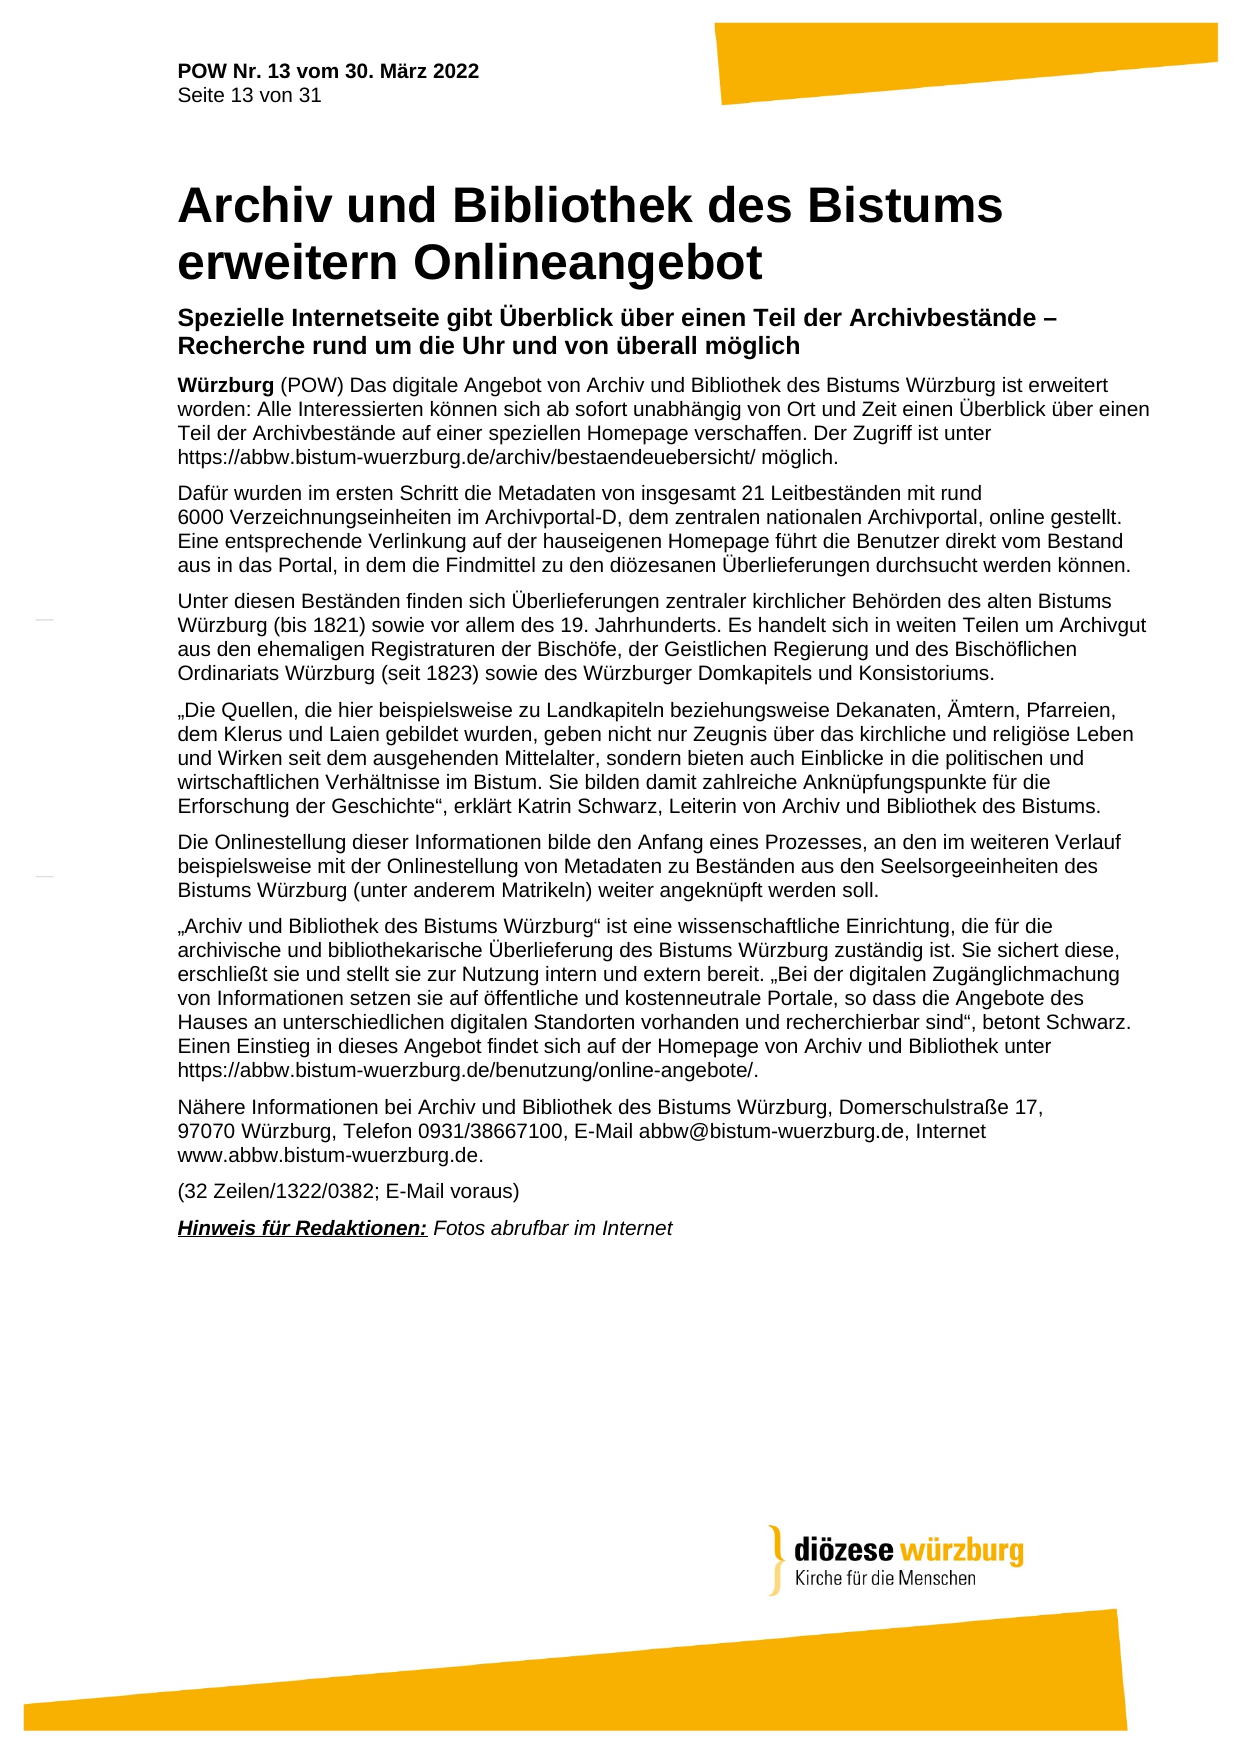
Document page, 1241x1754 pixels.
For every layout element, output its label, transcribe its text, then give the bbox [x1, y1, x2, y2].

text Die Onlinestellung dieser Informationen bilde den Anfang eines Prozesses, an den im weiteren Verlauf beispielsweise mit der Onlinestellung von Metadaten zu Beständen aus den Seelsorgeeinheiten des Bistums Würzburg (unter anderem Matrikeln) weiter angeknüpft werden soll. [177, 830, 1152, 902]
text Nähere Informationen bei Archiv und Bibliothek des Bistums Würzburg, Domerschulstraße 17, 97070 Würzburg, Telefon 0931/38667100, E-Mail abbw@bistum-wuerzburg.de, Internet www.abbw.bistum-wuerzburg.de. [177, 1094, 1152, 1166]
text Dafür wurden im ersten Schritt die Metadaten von insgesamt 21 Leitbeständen mit rund 6000 Verzeichnungseinheiten im Archivportal-D, dem zentralen nationalen Archivportal, online gestellt. Eine entsprechende Verlinkung auf der hauseigenen Homepage führt die Benutzer direkt vom Bestand aus in das Portal, in dem die Findmittel zu den diözesanen Überlieferungen durchsucht werden können. [177, 481, 1152, 577]
text Hinweis für Redaktionen: Fotos abrufbar im Internet [177, 1215, 1152, 1239]
text (32 Zeilen/1322/0382; E-Mail voraus) [177, 1179, 1152, 1203]
text Spezielle Internetseite gibt Überblick über einen Teil der Archivbestände – Recherche rund um die Uhr und von überall möglich [177, 303, 1152, 360]
subtitle Archiv und Bibliothek des Bistums erweitern Onlineangebot [177, 175, 1152, 290]
text Würzburg (POW) Das digitale Angebot von Archiv und Bibliothek des Bistums Würzburg ist erweitert worden: Alle Interessierten können sich ab sofort unabhängig von Ort und Zeit einen Überblick über einen Teil der Archivbestände auf einer speziellen Homepage verschaffen. Der Zugriff ist unter https://abbw.bistum-wuerzburg.de/archiv/bestaendeuebersicht/ möglich. [177, 373, 1152, 468]
text „Die Quellen, die hier beispielsweise zu Landkapiteln beziehungsweise Dekanaten, Ämtern, Pfarreien, dem Klerus und Laien gebildet wurden, geben nicht nur Zeugnis über das kirchliche und religiöse Leben und Wirken seit dem ausgehenden Mittelalter, sondern bieten auch Einblicke in die politischen und wirtschaftlichen Verhältnisse im Bistum. Sie bilden damit zahlreiche Anknüpfungspunkte für die Erforschung der Geschichte“, erklärt Katrin Schwarz, Leiterin von Archiv und Bibliothek des Bistums. [177, 698, 1152, 817]
text „Archiv und Bibliothek des Bistums Würzburg“ ist eine wissenschaftliche Einrichtung, die für die archivische und bibliothekarische Überlieferung des Bistums Würzburg zuständig ist. Sie sichert diese, erschließt sie und stellt sie zur Nutzung intern und extern bereit. „Bei der digitalen Zugänglichmachung von Informationen setzen sie auf öffentliche und kostenneutrale Portale, so dass die Angebote des Hauses an unterschiedlichen digitalen Standorten vorhanden und recherchierbar sind“, betont Schwarz. Einen Einstieg in dieses Angebot findet sich auf der Homepage von Archiv und Bibliothek unter https://abbw.bistum-wuerzburg.de/benutzung/online-angebote/. [177, 914, 1152, 1082]
picture [0, 0, 1241, 1754]
text Unter diesen Beständen finden sich Überlieferungen zentraler kirchlicher Behörden des alten Bistums Würzburg (bis 1821) sowie vor allem des 19. Jahrhunderts. Es handelt sich in weiten Teilen um Archivgut aus den ehemaligen Registraturen der Bischöfe, der Geistlichen Regierung und des Bischöflichen Ordinariats Würzburg (seit 1823) sowie des Würzburger Domkapitels und Konsistoriums. [177, 589, 1152, 685]
